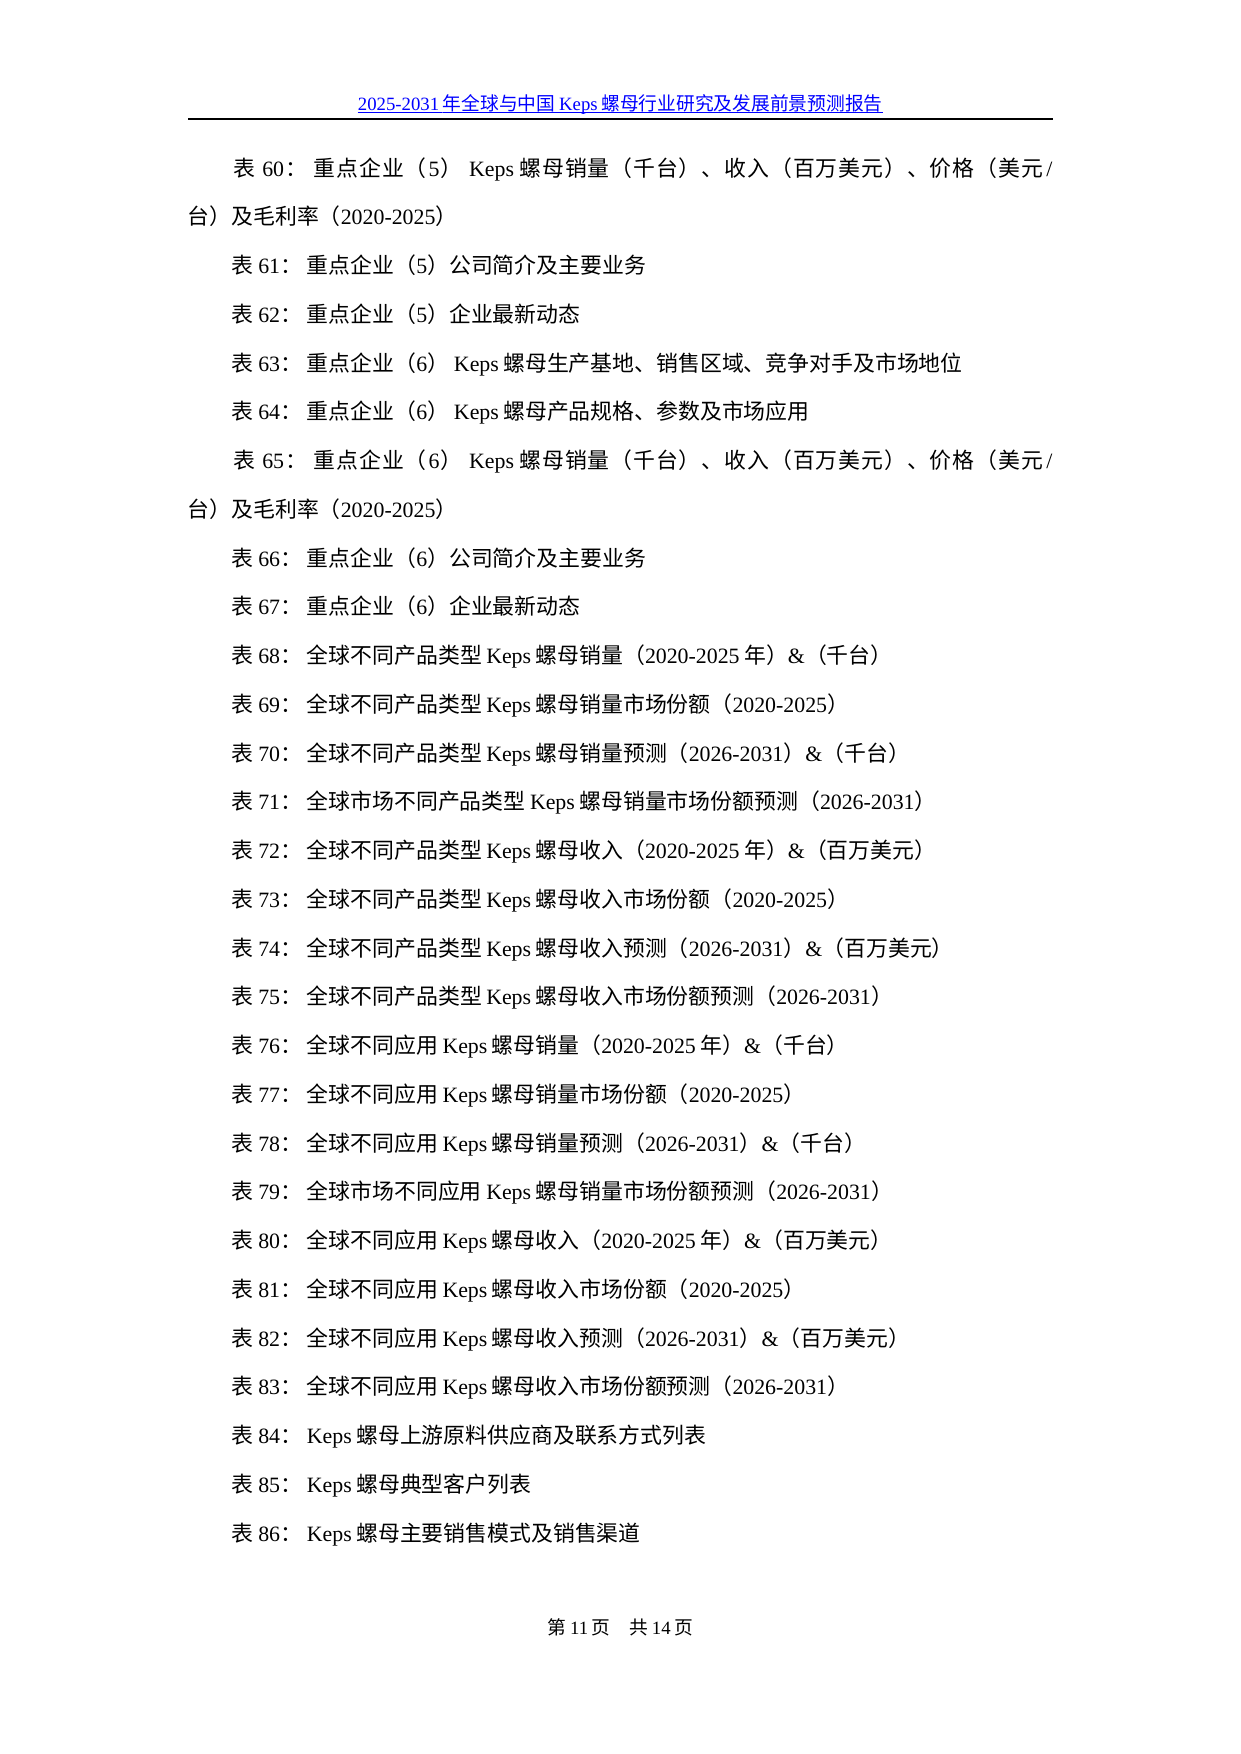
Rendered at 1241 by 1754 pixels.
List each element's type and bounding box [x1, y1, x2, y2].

text [187, 150, 1053, 1548]
